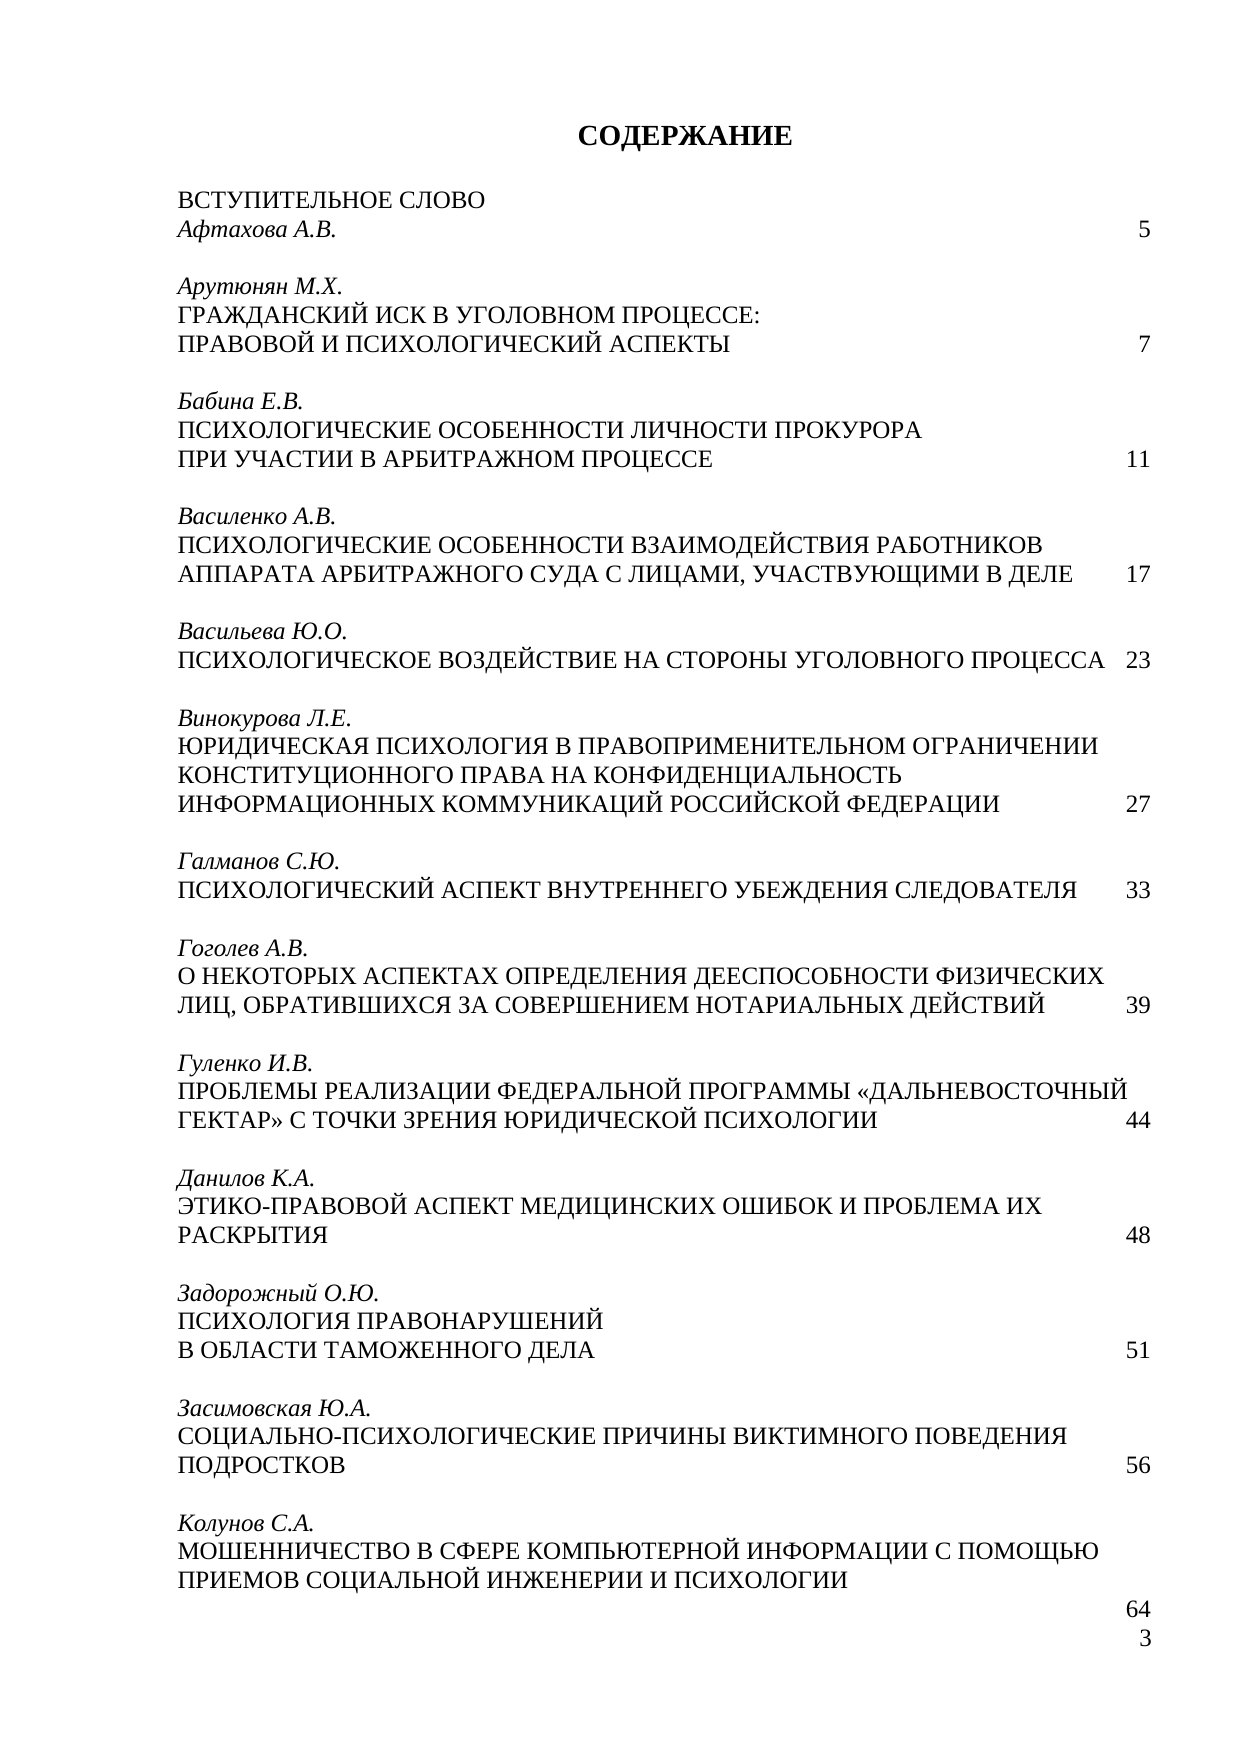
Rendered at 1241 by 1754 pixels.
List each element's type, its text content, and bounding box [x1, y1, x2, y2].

text Колунов С.А. [177, 1508, 1152, 1536]
text ГРАЖДАНСКИЙ ИСК В УГОЛОВНОМ ПРОЦЕССЕ: [177, 300, 1152, 329]
text ВСТУПИТЕЛЬНОЕ СЛОВО [177, 185, 1152, 214]
text МОШЕННИЧЕСТВО В СФЕРЕ КОМПЬЮТЕРНОЙ ИНФОРМАЦИИ С ПОМОЩЬЮ ПРИЕМОВ СОЦИАЛЬНОЙ ИНЖЕНЕРИИ И ПСИХОЛОГИИ [177, 1536, 1152, 1594]
text Василенко А.В. [177, 501, 1152, 530]
text ПСИХОЛОГИЧЕСКИЕ ОСОБЕННОСТИ ЛИЧНОСТИ ПРОКУРОРА [177, 415, 1152, 444]
text Арутюнян М.Х. [177, 271, 1152, 300]
text ЭТИКО-ПРАВОВОЙ АСПЕКТ МЕДИЦИНСКИХ ОШИБОК И ПРОБЛЕМА ИХ РАСКРЫТИЯ 48 [177, 1191, 1152, 1249]
text 64 [177, 1594, 1152, 1623]
text ПРОБЛЕМЫ РЕАЛИЗАЦИИ ФЕДЕРАЛЬНОЙ ПРОГРАММЫ «ДАЛЬНЕВОСТОЧНЫЙ ГЕКТАР» С ТОЧКИ ЗРЕНИЯ ЮРИДИЧЕСКОЙ ПСИХОЛОГИИ 44 [177, 1076, 1152, 1134]
text Васильева Ю.О. [177, 616, 1152, 645]
text Бабина Е.В. [177, 386, 1152, 415]
text ПРАВОВОЙ И ПСИХОЛОГИЧЕСКИЙ АСПЕКТЫ 7 [177, 329, 1152, 358]
text СОДЕРЖАНИЕ [177, 118, 1152, 152]
text ЮРИДИЧЕСКАЯ ПСИХОЛОГИЯ В ПРАВОПРИМЕНИТЕЛЬНОМ ОГРАНИЧЕНИИ КОНСТИТУЦИОННОГО ПРАВА НА КОНФИДЕНЦИАЛЬНОСТЬ ИНФОРМАЦИОННЫХ КОММУНИКАЦИЙ РОССИЙСКОЙ ФЕДЕРАЦИИ 27 [177, 731, 1152, 818]
text Гуленко И.В. [177, 1048, 1152, 1076]
text Данилов К.А. [177, 1163, 1152, 1191]
text ПСИХОЛОГИЧЕСКИЕ ОСОБЕННОСТИ ВЗАИМОДЕЙСТВИЯ РАБОТНИКОВ АППАРАТА АРБИТРАЖНОГО СУДА С ЛИЦАМИ, УЧАСТВУЮЩИМИ В ДЕЛЕ 17 [177, 530, 1152, 588]
text Гоголев А.В. [177, 933, 1152, 961]
text Афтахова А.В. 5 [177, 214, 1152, 243]
text Задорожный О.Ю. [177, 1278, 1152, 1306]
text О НЕКОТОРЫХ АСПЕКТАХ ОПРЕДЕЛЕНИЯ ДЕЕСПОСОБНОСТИ ФИЗИЧЕСКИХ ЛИЦ, ОБРАТИВШИХСЯ ЗА СОВЕРШЕНИЕМ НОТАРИАЛЬНЫХ ДЕЙСТВИЙ 39 [177, 961, 1152, 1019]
text Галманов С.Ю. [177, 846, 1152, 875]
text СОЦИАЛЬНО-ПСИХОЛОГИЧЕСКИЕ ПРИЧИНЫ ВИКТИМНОГО ПОВЕДЕНИЯ ПОДРОСТКОВ 56 [177, 1421, 1152, 1479]
text Засимовская Ю.А. [177, 1393, 1152, 1421]
text ПСИХОЛОГИЧЕСКИЙ АСПЕКТ ВНУТРЕННЕГО УБЕЖДЕНИЯ СЛЕДОВАТЕЛЯ 33 [177, 875, 1152, 904]
text Винокурова Л.Е. [177, 703, 1152, 731]
text ПСИХОЛОГИЧЕСКОЕ ВОЗДЕЙСТВИЕ НА СТОРОНЫ УГОЛОВНОГО ПРОЦЕССА 23 [177, 645, 1152, 674]
text В ОБЛАСТИ ТАМОЖЕННОГО ДЕЛА 51 [177, 1335, 1152, 1364]
text ПРИ УЧАСТИИ В АРБИТРАЖНОМ ПРОЦЕССЕ 11 [177, 444, 1152, 473]
text ПСИХОЛОГИЯ ПРАВОНАРУШЕНИЙ [177, 1306, 1152, 1335]
